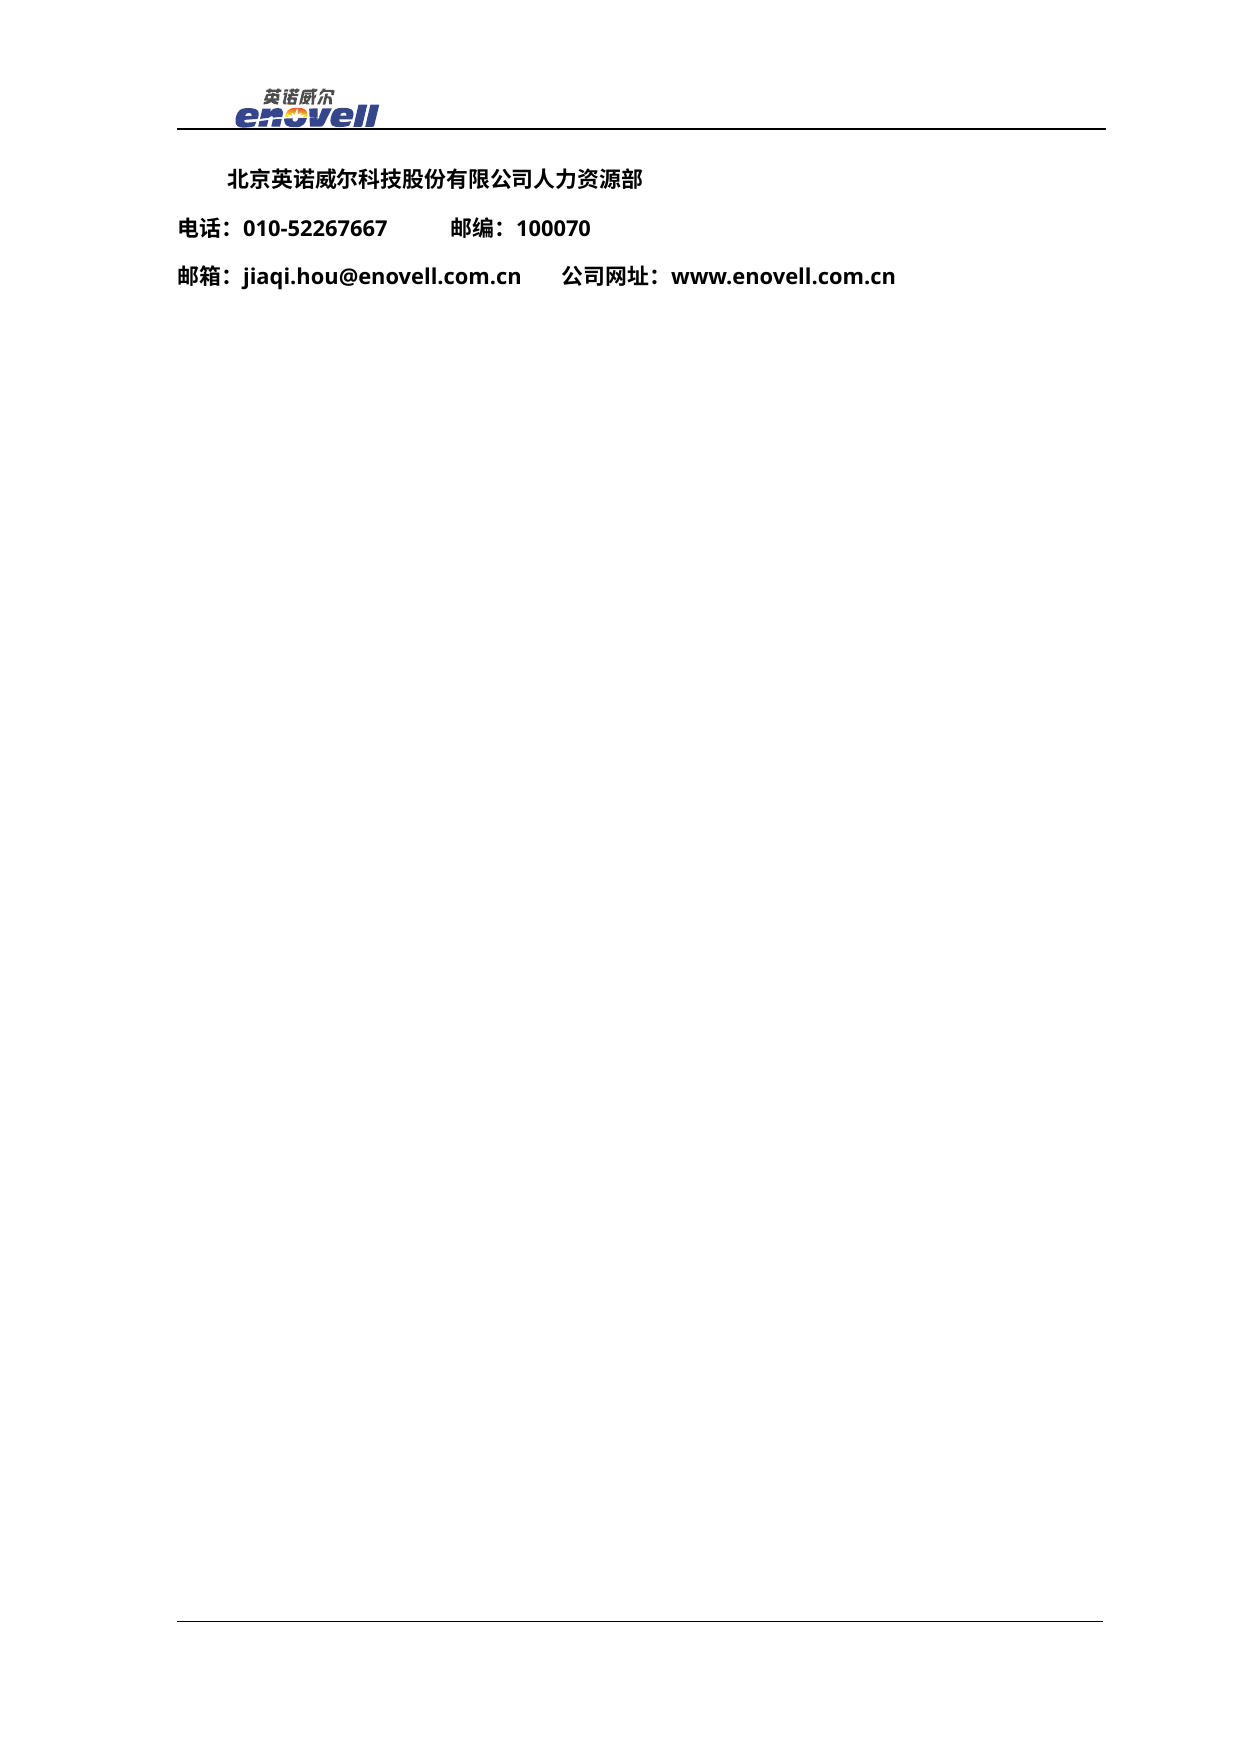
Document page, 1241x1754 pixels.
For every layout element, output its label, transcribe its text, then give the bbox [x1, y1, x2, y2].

text 邮箱：jiaqi.hou@enovell.com.cn 公司网址：www.enovell.com.cn [177, 259, 1106, 291]
text 北京英诺威尔科技股份有限公司人力资源部 [177, 162, 1106, 194]
text 电话：010-52267667 邮编：100070 [177, 210, 1106, 243]
